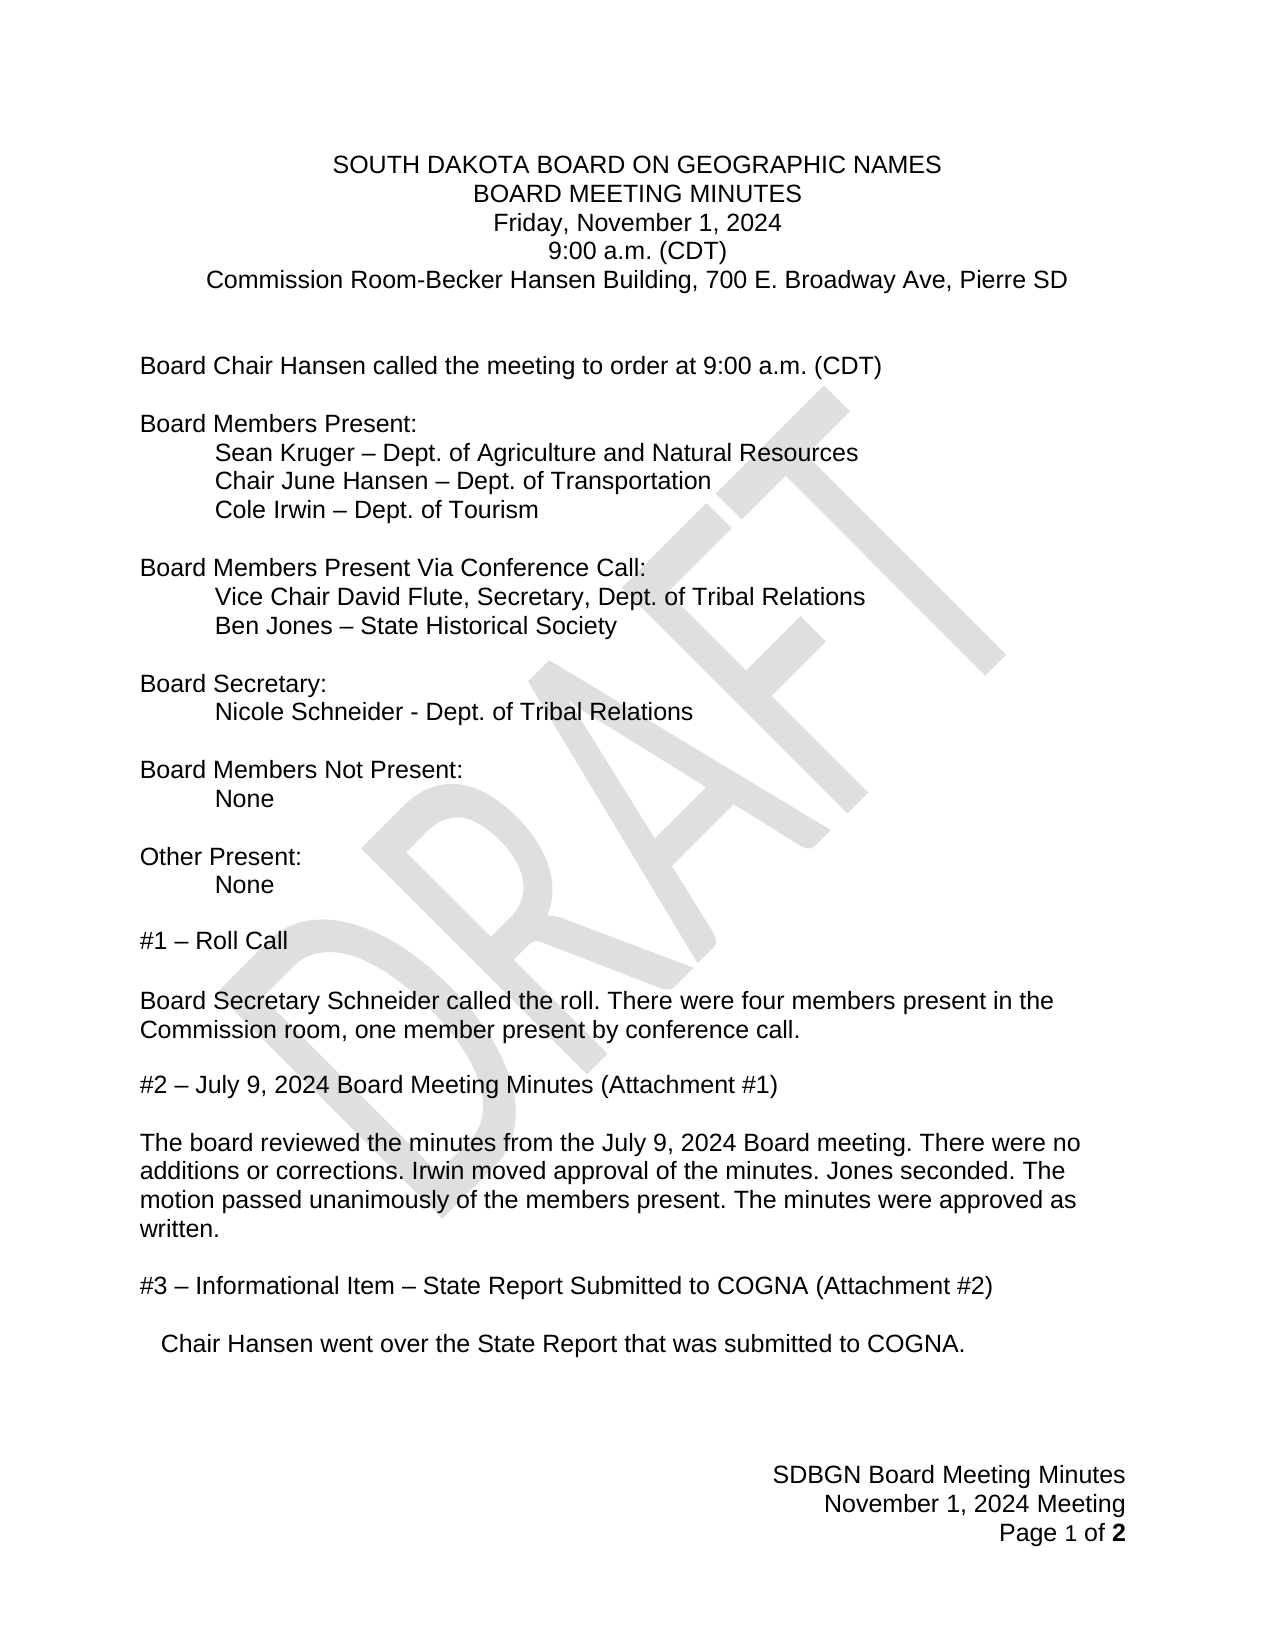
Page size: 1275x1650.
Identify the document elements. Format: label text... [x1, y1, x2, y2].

text Nicole Schneider - Dept. of Tribal Relations [139, 697, 1127, 726]
text Other Present: [139, 842, 1127, 870]
text Board Chair Hansen called the meeting to order at 9:00 a.m. (CDT) Board Members Present: [139, 323, 909, 437]
text Sean Kruger – Dept. of Agriculture and Natural Resources [139, 438, 1089, 466]
text SOUTH DAKOTA BOARD ON GEOGRAPHIC NAMES BOARD MEETING MINUTES [330, 150, 944, 208]
text #2 – July 9, 2024 Board Meeting Minutes (Attachment #1) [139, 1070, 1127, 1099]
text Board Secretary: [139, 669, 1127, 697]
text Friday, November 1, 2024 [330, 208, 945, 236]
text Ben Jones – State Historical Society [139, 611, 1089, 640]
text 9:00 a.m. (CDT) [330, 236, 945, 265]
text The board reviewed the minutes from the July 9, 2024 Board meeting. There were no additions or corrections. Irwin moved approval of the minutes. Jones seconded. The motion passed unanimously of the members present. The minutes were approved as written. [139, 1127, 1094, 1242]
text #1 – Roll Call [139, 926, 1127, 954]
text Board Members Not Present: [139, 755, 1127, 784]
text Vice Chair David Flute, Secretary, Dept. of Tribal Relations [214, 582, 1089, 611]
text Chair June Hansen – Dept. of Transportation [139, 466, 1127, 495]
text Board Secretary Schneider called the roll. There were four members present in the Commission room, one member present by conference call. [139, 986, 1127, 1044]
text Cole Irwin – Dept. of Tourism [139, 495, 1089, 524]
text Board Members Present Via Conference Call: [139, 553, 1089, 582]
text Chair Hansen went over the State Report that was submitted to COGNA. [161, 1329, 1127, 1357]
text #3 – Informational Item – State Report Submitted to COGNA (Attachment #2) [139, 1271, 1094, 1300]
text None [139, 870, 1127, 899]
text Commission Room-Becker Hansen Building, 700 E. Broadway Ave, Pierre SD [204, 265, 1071, 294]
text None [139, 784, 1127, 813]
